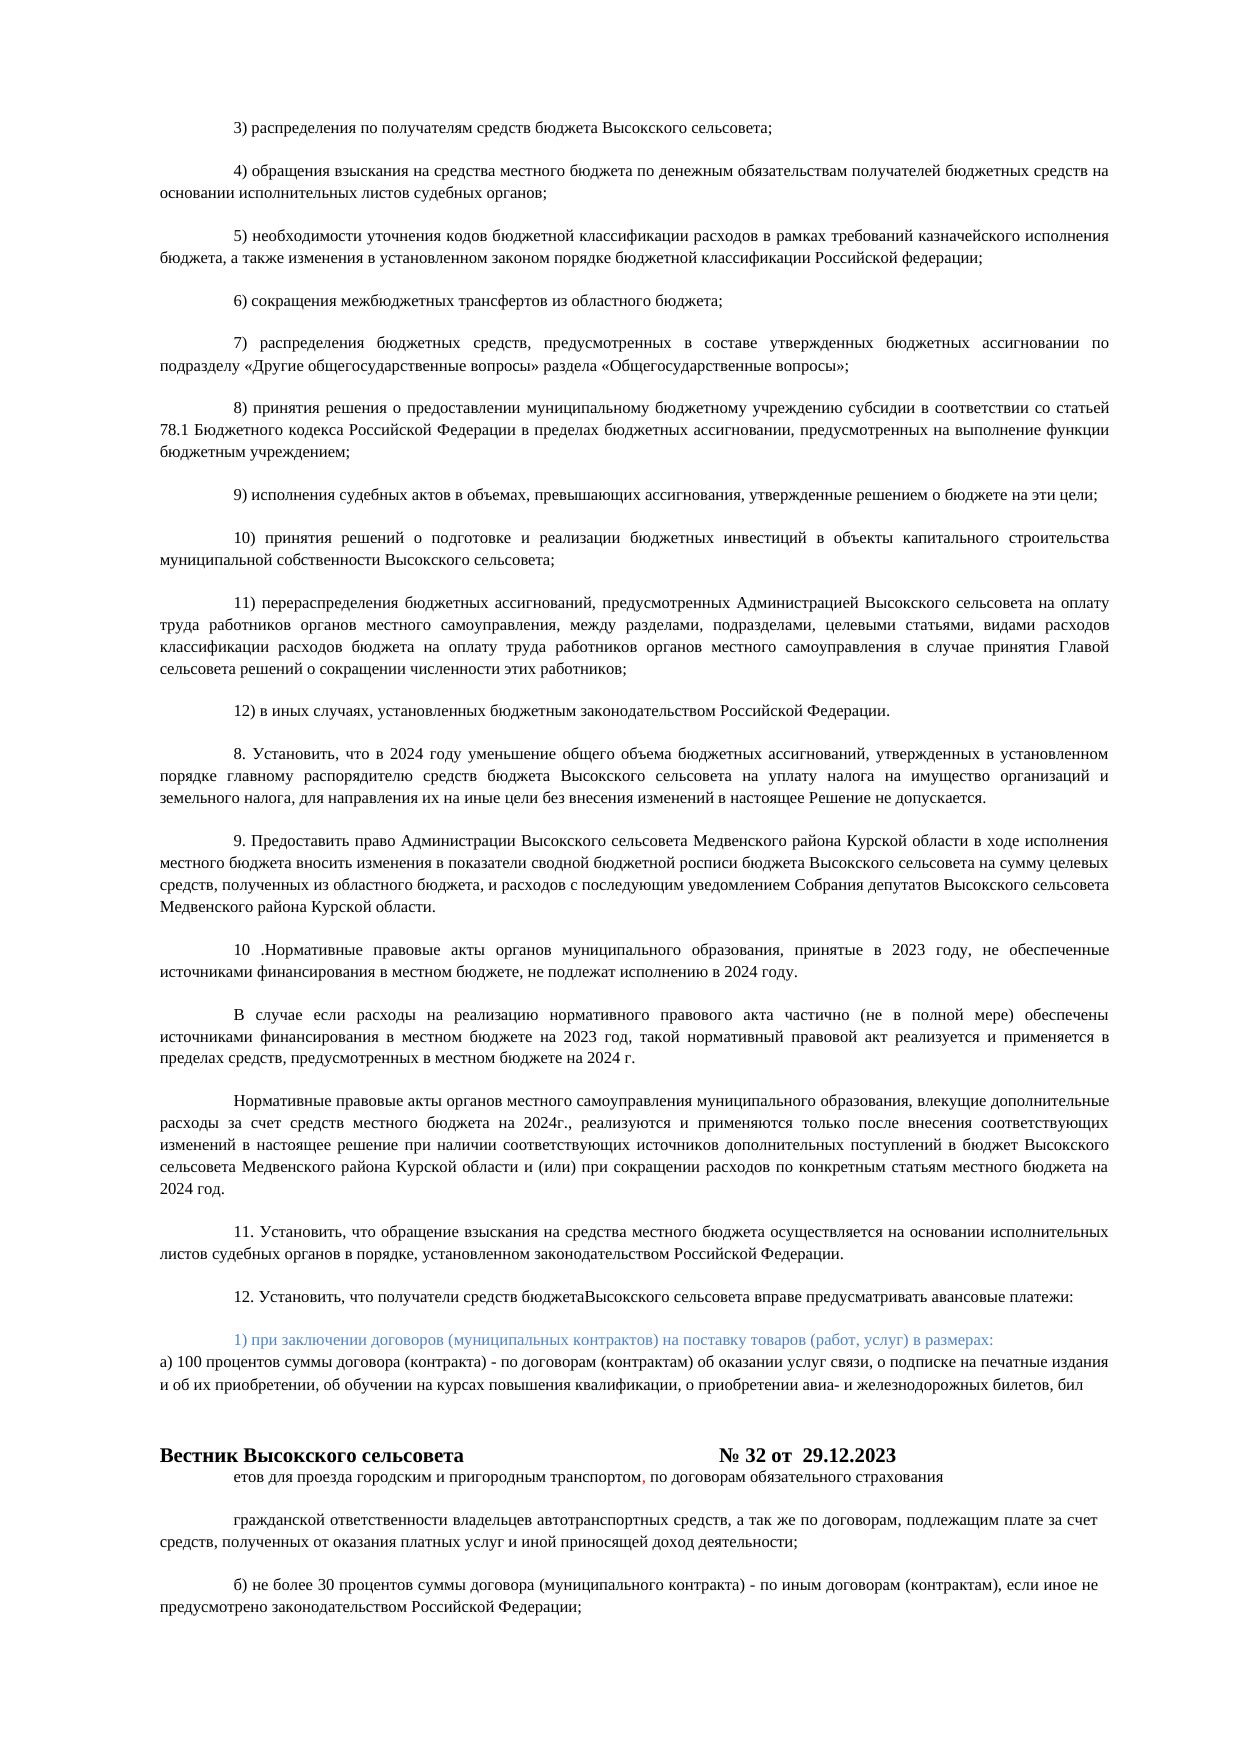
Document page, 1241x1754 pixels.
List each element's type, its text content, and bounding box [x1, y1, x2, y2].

text 3) распределения по получателям средств бюджета Высокского сельсовета; [159, 118, 1110, 137]
text Вестник Высокского сельсовета № 32 от 29.12.2023 [159, 1443, 1110, 1467]
text 4) обращения взыскания на средства местного бюджета по денежным обязательствам получателей бюджетных средств на основании исполнительных листов судебных органов; [159, 161, 1110, 202]
text 9) исполнения судебных актов в объемах, превышающих ассигнования, утвержденные решением о бюджете на эти цели; [159, 485, 1110, 504]
text 8. Установить, что в 2024 году уменьшение общего объема бюджетных ассигнований, утвержденных в установленном порядке главному распорядителю средств бюджета Высокского сельсовета на уплату налога на имущество организаций и земельного налога, для направления их на иные цели без внесения изменений в настоящее Решение не допускается. [159, 744, 1110, 807]
text В случае если расходы на реализацию нормативного правового акта частично (не в полной мере) обеспечены источниками финансирования в местном бюджете на 2023 год, такой нормативный правовой акт реализуется и применяется в пределах средств, предусмотренных в местном бюджете на 2024 г. [159, 1004, 1110, 1067]
text 11. Установить, что обращение взыскания на средства местного бюджета осуществляется на основании исполнительных листов судебных органов в порядке, установленном законодательством Российской Федерации. [159, 1222, 1110, 1263]
text 11) перераспределения бюджетных ассигнований, предусмотренных Администрацией Высокского сельсовета на оплату труда работников органов местного самоуправления, между разделами, подразделами, целевыми статьями, видами расходов классификации расходов бюджета на оплату труда работников органов местного самоуправления в случае принятия Главой сельсовета решений о сокращении численности этих работников; [159, 592, 1110, 678]
text 10) принятия решений о подготовке и реализации бюджетных инвестиций в объекты капитального строительства муниципальной собственности Высокского сельсовета; [159, 528, 1110, 569]
text 5) необходимости уточнения кодов бюджетной классификации расходов в рамках требований казначейского исполнения бюджета, а также изменения в установленном законом порядке бюджетной классификации Российской федерации; [159, 226, 1110, 267]
text 12) в иных случаях, установленных бюджетным законодательством Российской Федерации. [159, 701, 1110, 720]
text 8) принятия решения о предоставлении муниципальному бюджетному учреждению субсидии в соответствии со статьей 78.1 Бюджетного кодекса Российской Федерации в пределах бюджетных ассигновании, предусмотренных на выполнение функции бюджетным учреждением; [159, 398, 1110, 461]
text Нормативные правовые акты органов местного самоуправления муниципального образования, влекущие дополнительные расходы за счет средств местного бюджета на 2024г., реализуются и применяются только после внесения соответствующих изменений в настоящее решение при наличии соответствующих источников дополнительных поступлений в бюджет Высокского сельсовета Медвенского района Курской области и (или) при сокращении расходов по конкретным статьям местного бюджета на 2024 год. [159, 1091, 1110, 1198]
text 10 .Нормативные правовые акты органов муниципального образования, принятые в 2023 году, не обеспеченные источниками финансирования в местном бюджете, не подлежат исполнению в 2024 году. [159, 939, 1110, 981]
text б) не более 30 процентов суммы договора (муниципального контракта) - по иным договорам (контрактам), если иное не предусмотрено законодательством Российской Федерации; [159, 1574, 1099, 1616]
text а) 100 процентов суммы договора (контракта) - по договорам (контрактам) об оказании услуг связи, о подписке на печатные издания и об их приобретении, об обучении на курсах повышения квалификации, о приобретении авиа- и железнодорожных билетов, бил [159, 1351, 1110, 1395]
text гражданской ответственности владельцев автотранспортных средств, а так же по договорам, подлежащим плате за счет средств, полученных от оказания платных услуг и иной приносящей доход деятельности; [159, 1510, 1099, 1551]
text етов для проезда городским и пригородным транспортом, по договорам обязательного страхования [159, 1467, 1099, 1486]
text 9. Предоставить право Администрации Высокского сельсовета Медвенского района Курской области в ходе исполнения местного бюджета вносить изменения в показатели сводной бюджетной росписи бюджета Высокского сельсовета на сумму целевых средств, полученных из областного бюджета, и расходов с последующим уведомлением Собрания депутатов Высокского сельсовета Медвенского района Курской области. [159, 831, 1110, 916]
text 7) распределения бюджетных средств, предусмотренных в составе утвержденных бюджетных ассигновании по подразделу «Другие общегосударственные вопросы» раздела «Общегосударственные вопросы»; [159, 333, 1110, 374]
text 12. Установить, что получатели средств бюджетаВысокского сельсовета вправе предусматривать авансовые платежи: [159, 1287, 1110, 1306]
text 6) сокращения межбюджетных трансфертов из областного бюджета; [159, 291, 1110, 310]
subtitle 1) при заключении договоров (муниципальных контрактов) на поставку товаров (работ, услуг) в размерах: [159, 1329, 1110, 1349]
